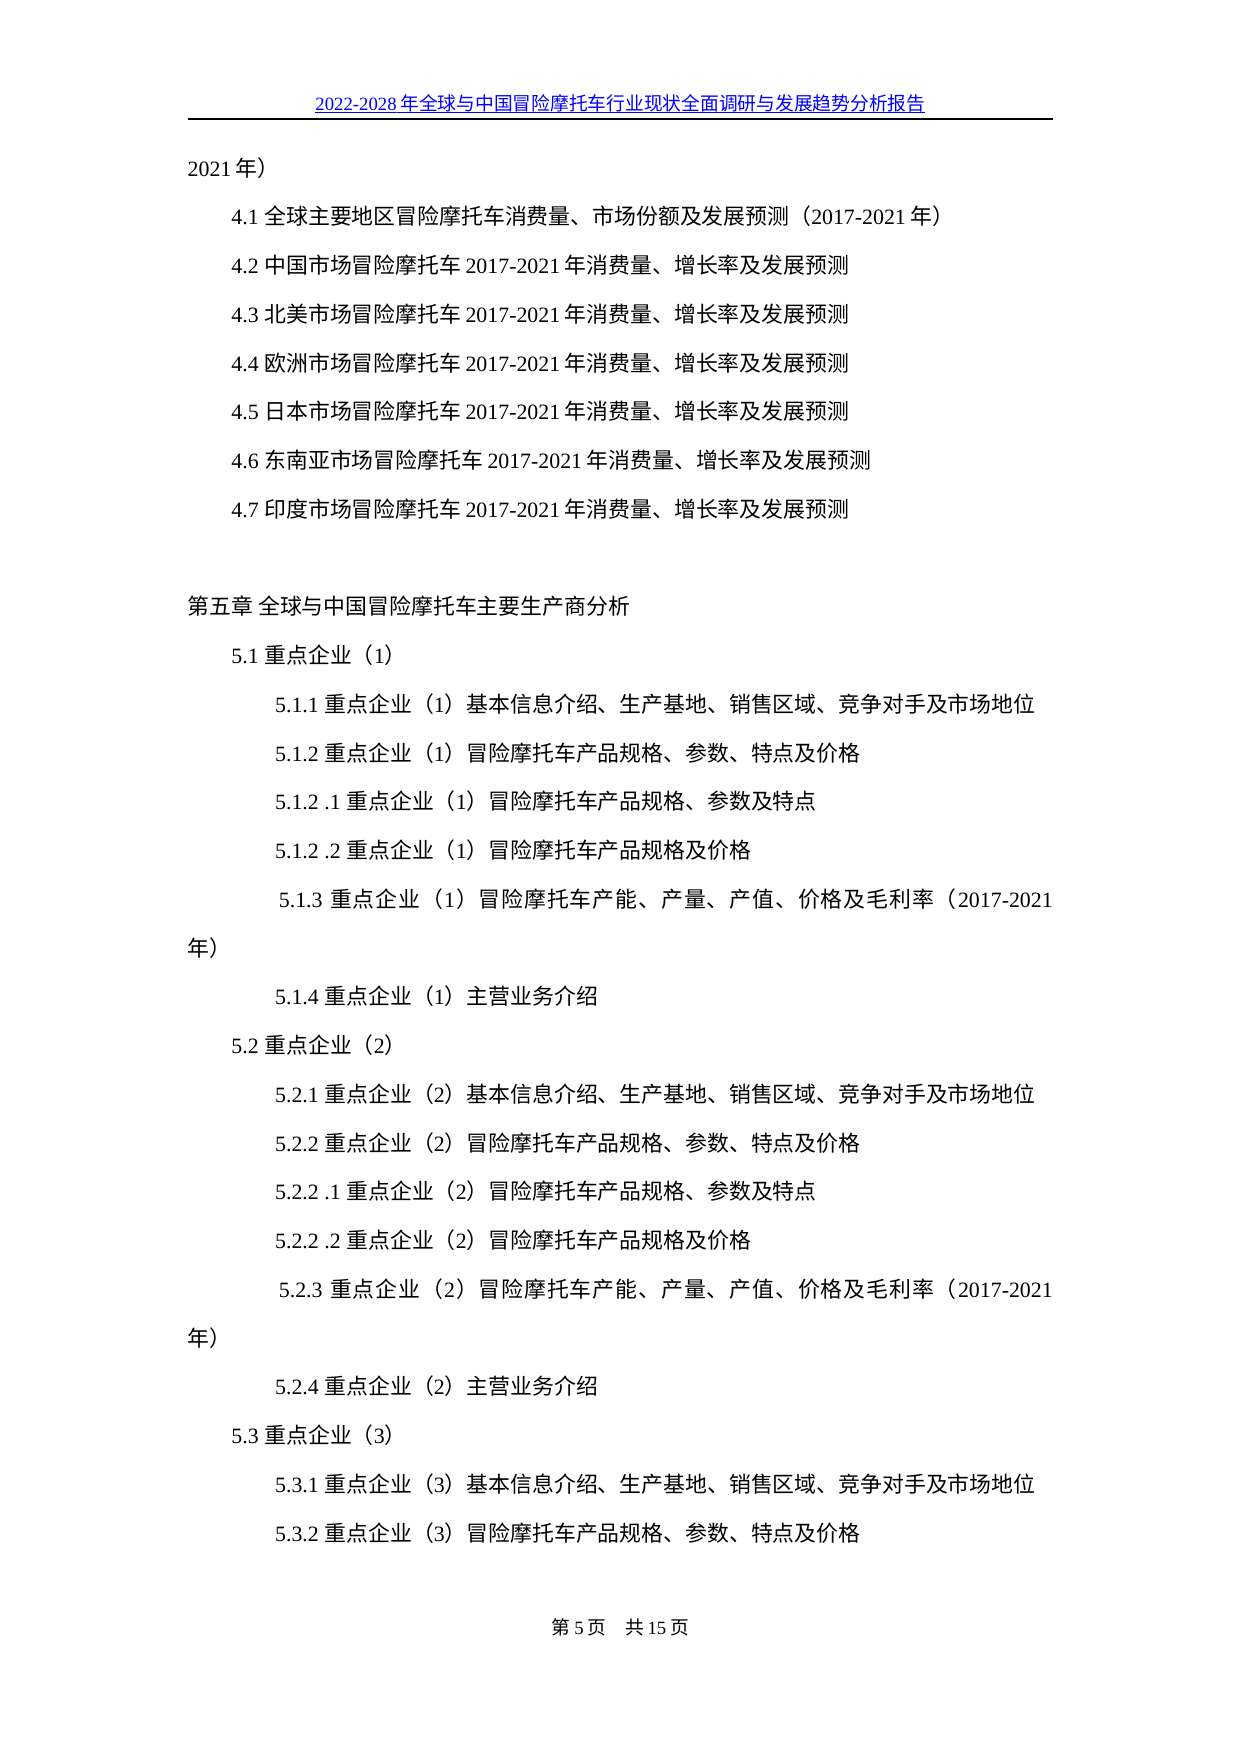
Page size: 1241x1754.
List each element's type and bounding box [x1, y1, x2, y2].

text [187, 150, 1053, 1548]
